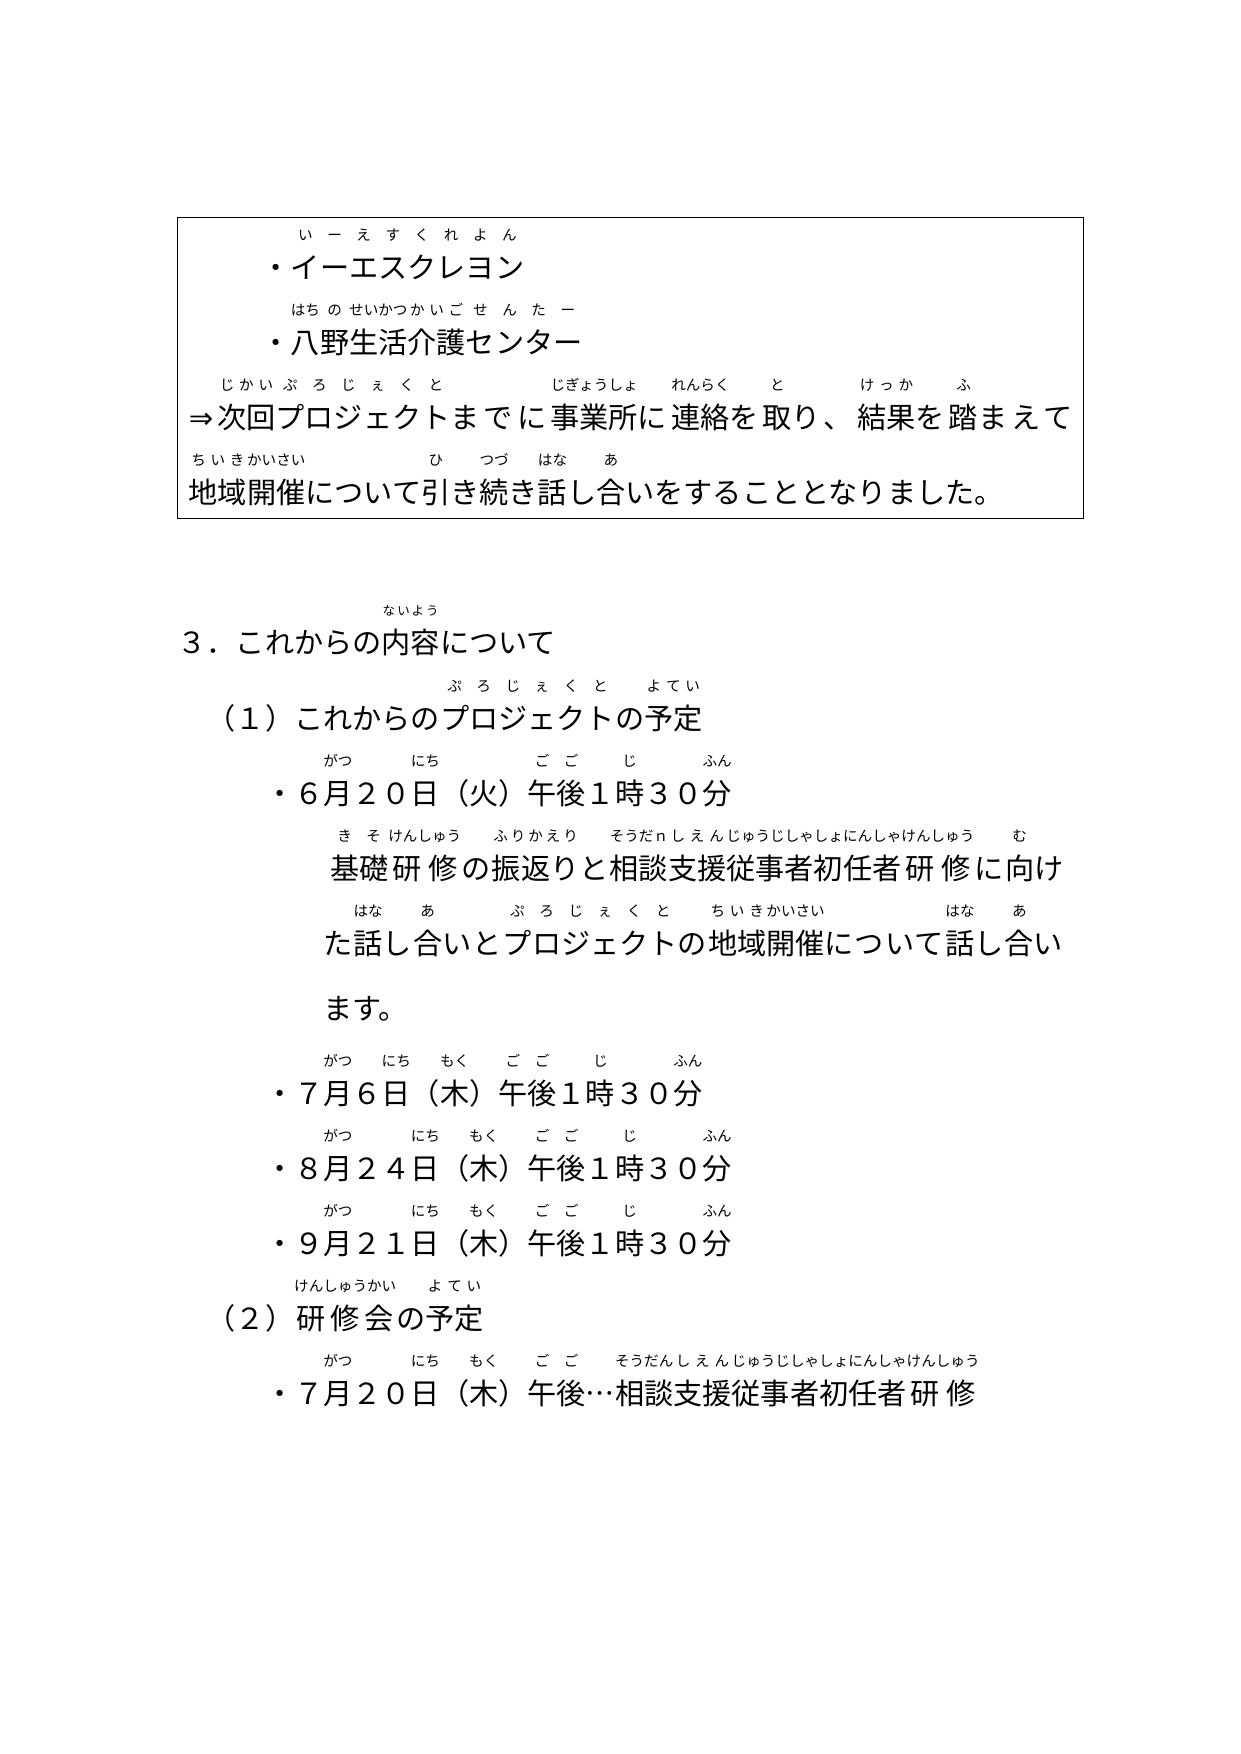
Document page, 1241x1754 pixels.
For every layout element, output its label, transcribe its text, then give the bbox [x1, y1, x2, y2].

text ・７２０（）… [177, 1344, 1063, 1419]
text （１）これからのの [177, 669, 1063, 744]
text ・６２０（火）１３０ [177, 744, 1063, 819]
text ・８２４（）１３０ [177, 1119, 1063, 1194]
text ・９２１（）１３０ [177, 1194, 1063, 1269]
text のとにけたしいとのについてしいます。 [177, 819, 1063, 1044]
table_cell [178, 218, 1083, 518]
text ３．これからのについて [177, 594, 1063, 669]
text ・７６（）１３０ [177, 1044, 1063, 1119]
text （２）の [177, 1269, 1063, 1344]
